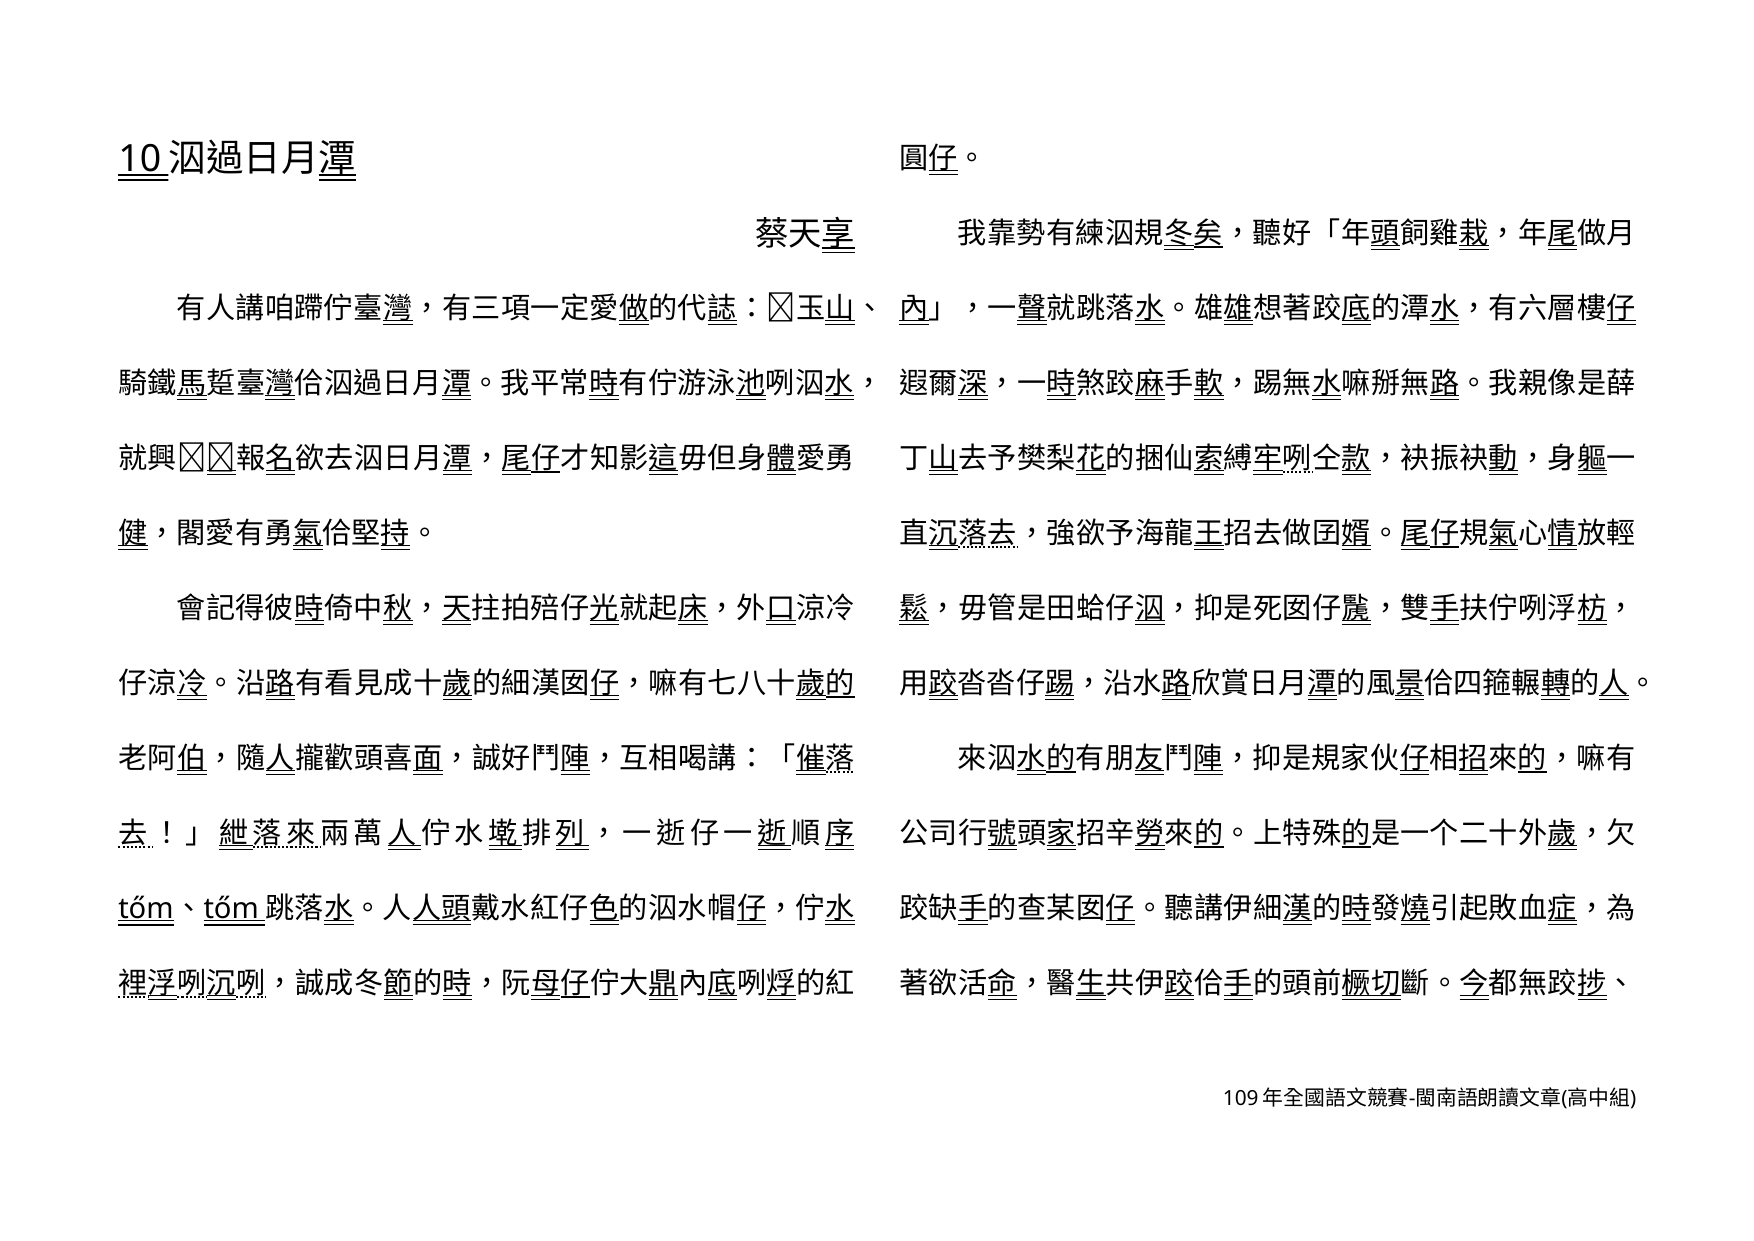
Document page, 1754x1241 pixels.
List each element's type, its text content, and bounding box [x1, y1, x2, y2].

text 我靠勢有練泅規冬矣，聽好「年頭飼雞栽，年尾做月內」，一聲就跳落水。雄雄想著跤底的潭水，有六層樓仔遐爾深，一時煞跤麻手軟，踢無水嘛掰無路。我親像是薛丁山去予樊梨花的捆仙索縛牢咧仝款，袂振袂動，身軀一直沉落去，強欲予海龍王招去做囝婿。尾仔規氣心情放輕鬆，毋管是田蛤仔泅，抑是死囡仔䖙，雙手扶佇咧浮枋，用跤沓沓仔踢，沿水路欣賞日月潭的風景佮四箍輾轉的人。 [899, 193, 1636, 718]
text 10泅過日月潭 [118, 118, 855, 193]
text 有人講咱蹛佇臺灣，有三項一定愛做的代誌：玉山、騎鐵馬踅臺灣佮泅過日月潭。我平常時有佇游泳池咧泅水，就興𩑾𩑾報名欲去泅日月潭，尾仔才知影這毋但身體愛勇健，閣愛有勇氣佮堅持。 [118, 268, 855, 568]
text 會記得彼時倚中秋，天拄拍殕仔光就起床，外口涼冷仔涼冷。沿路有看見成十歲的細漢囡仔，嘛有七八十歲的老阿伯，隨人攏歡頭喜面，誠好鬥陣，互相喝講：「催落去！」紲落來兩萬人佇水墘排列，一逝仔一逝順序tőm、tőm跳落水。人人頭戴水紅仔色的泅水帽仔，佇水裡浮咧沉咧，誠成冬節的時，阮母仔佇大鼎內底咧烰的紅圓仔。 [899, 118, 1636, 193]
text 會記得彼時倚中秋，天拄拍殕仔光就起床，外口涼冷仔涼冷。沿路有看見成十歲的細漢囡仔，嘛有七八十歲的老阿伯，隨人攏歡頭喜面，誠好鬥陣，互相喝講：「催落去！」紲落來兩萬人佇水墘排列，一逝仔一逝順序tőm、tőm跳落水。人人頭戴水紅仔色的泅水帽仔，佇水裡浮咧沉咧，誠成冬節的時，阮母仔佇大鼎內底咧烰的紅圓仔。 [118, 568, 855, 1018]
text 蔡天享 [106, 193, 855, 268]
